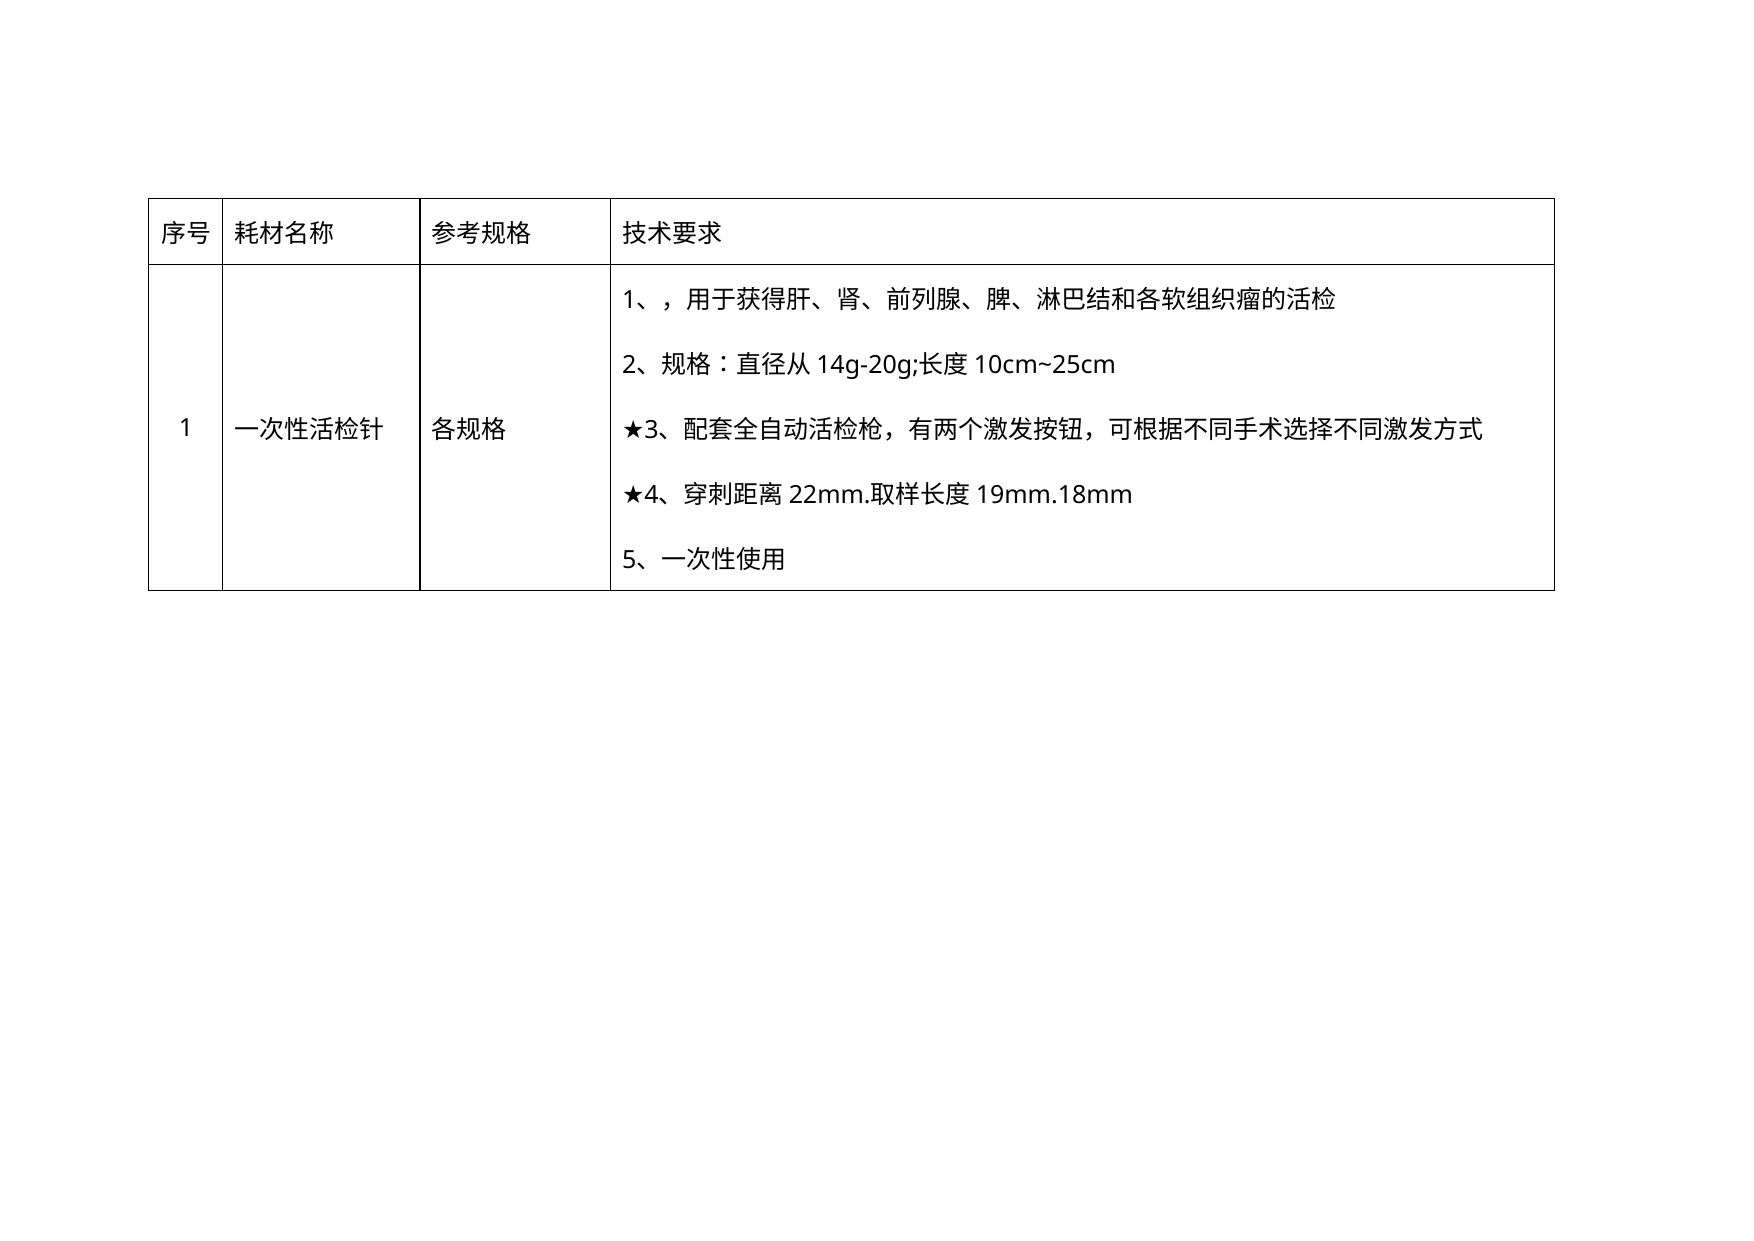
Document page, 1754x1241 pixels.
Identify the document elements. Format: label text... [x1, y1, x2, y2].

table_cell 一次性活检针 [223, 265, 419, 590]
table_header 耗材名称 [223, 199, 419, 264]
table_header 序号 [149, 199, 222, 264]
table_cell 1、，用于获得肝、肾、前列腺、脾、淋巴结和各软组织瘤的活检 2、规格∶直径从14g-20g;长度10cm~25cm ★3、配套全自动活检枪，有两个激发按钮，可根据不同手术选择不同激发方式 ★4、穿刺距离22mm.取样长度19mm.18mm 5、一次性使用 [611, 265, 1554, 590]
table_cell 1 [149, 265, 222, 590]
table_header 参考规格 [421, 199, 610, 264]
table_cell 各规格 [421, 265, 610, 590]
table_header 技术要求 [611, 199, 1554, 264]
